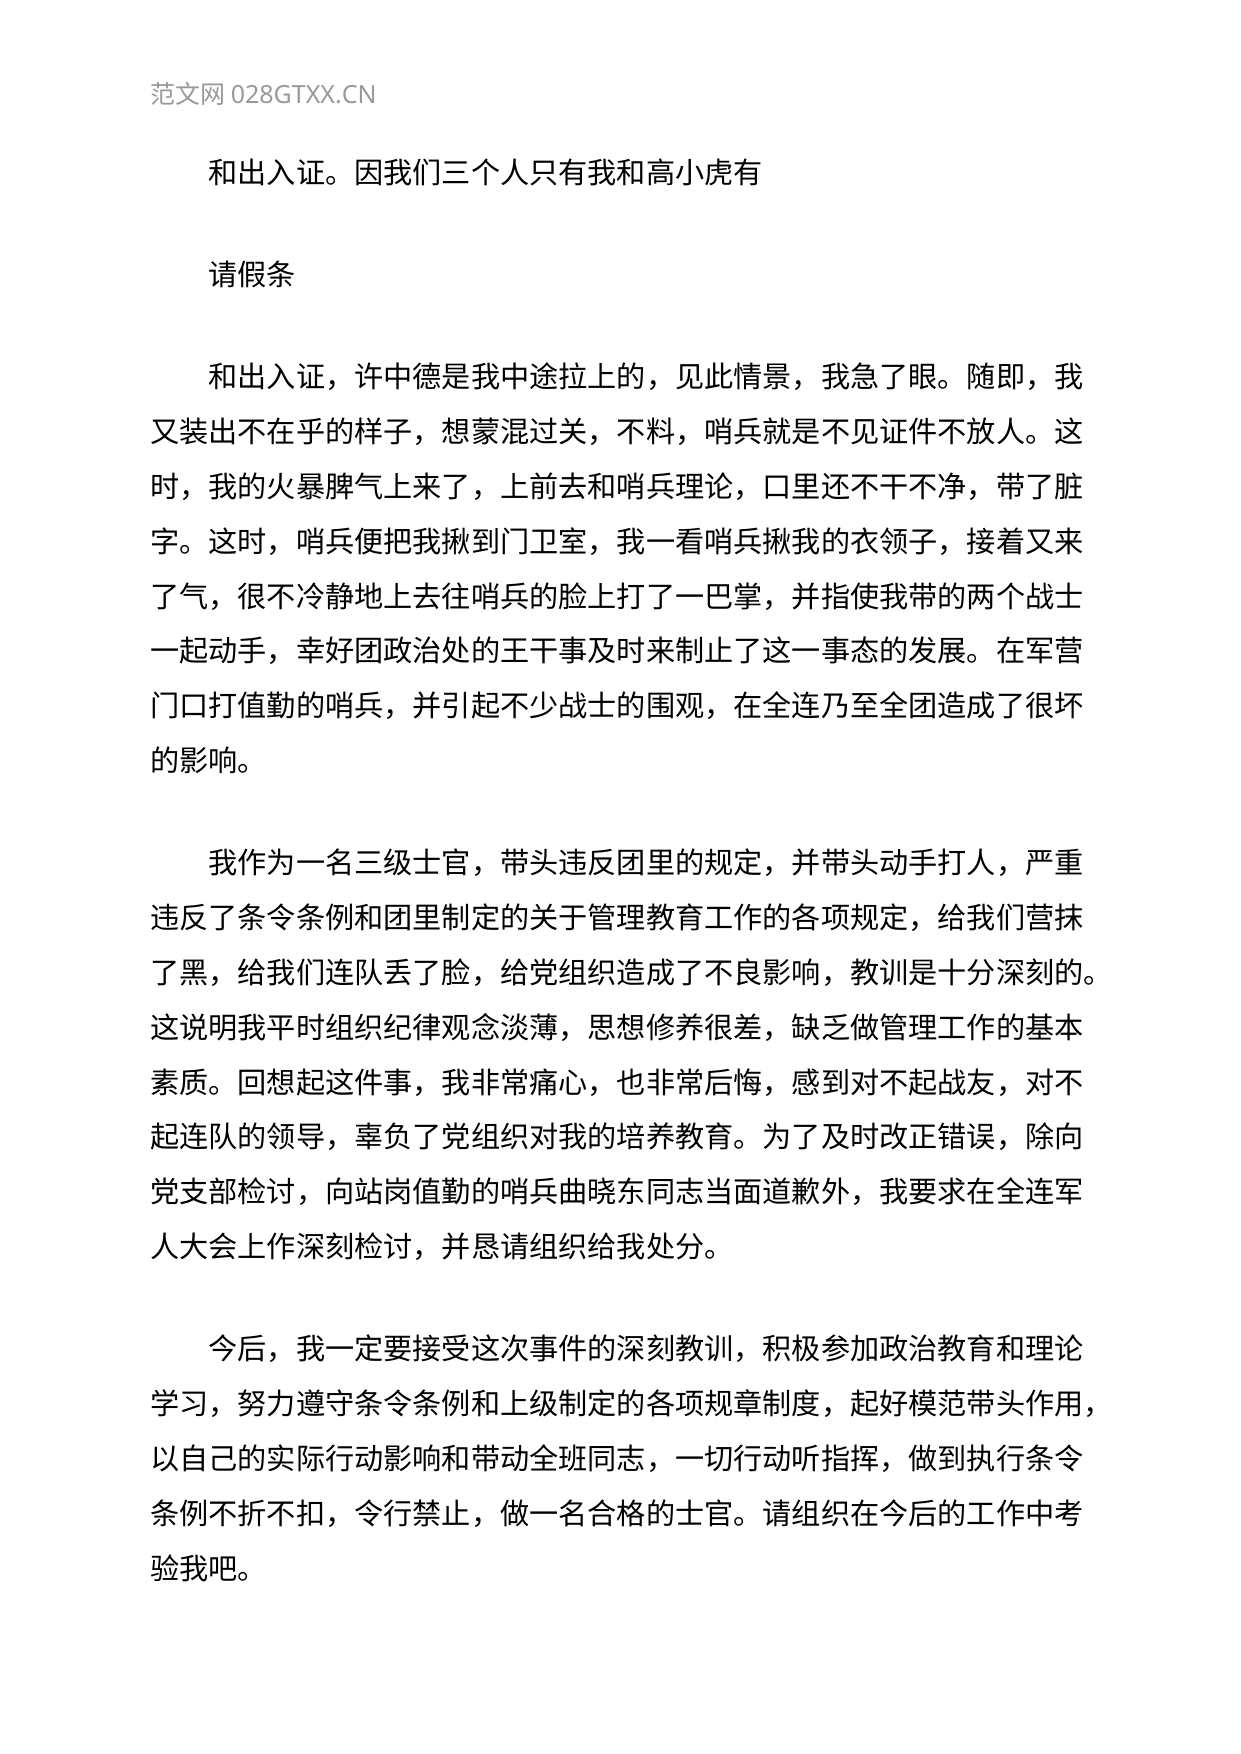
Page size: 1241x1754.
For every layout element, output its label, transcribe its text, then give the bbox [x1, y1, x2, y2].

text 今后，我一定要接受这次事件的深刻教训，积极参加政治教育和理论学习，努力遵守条令条例和上级制定的各项规章制度，起好模范带头作用，以自己的实际行动影响和带动全班同志，一切行动听指挥，做到执行条令条例不折不扣，令行禁止，做一名合格的士官。请组织在今后的工作中考验我吧。 [150, 1326, 1090, 1587]
text 和出入证。因我们三个人只有我和高小虎有 [150, 150, 1090, 192]
text 请假条 [150, 252, 1090, 294]
text 和出入证，许中德是我中途拉上的，见此情景，我急了眼。随即，我又装出不在乎的样子，想蒙混过关，不料，哨兵就是不见证件不放人。这时，我的火暴脾气上来了，上前去和哨兵理论，口里还不干不净，带了脏字。这时，哨兵便把我揪到门卫室，我一看哨兵揪我的衣领子，接着又来了气，很不冷静地上去往哨兵的脸上打了一巴掌，并指使我带的两个战士一起动手，幸好团政治处的王干事及时来制止了这一事态的发展。在军营门口打值勤的哨兵，并引起不少战士的围观，在全连乃至全团造成了很坏的影响。 [150, 353, 1090, 780]
text 我作为一名三级士官，带头违反团里的规定，并带头动手打人，严重违反了条令条例和团里制定的关于管理教育工作的各项规定，给我们营抹了黑，给我们连队丢了脸，给党组织造成了不良影响，教训是十分深刻的。这说明我平时组织纪律观念淡薄，思想修养很差，缺乏做管理工作的基本素质。回想起这件事，我非常痛心，也非常后悔，感到对不起战友，对不起连队的领导，辜负了党组织对我的培养教育。为了及时改正错误，除向党支部检讨，向站岗值勤的哨兵曲晓东同志当面道歉外，我要求在全连军人大会上作深刻检讨，并恳请组织给我处分。 [150, 839, 1090, 1266]
